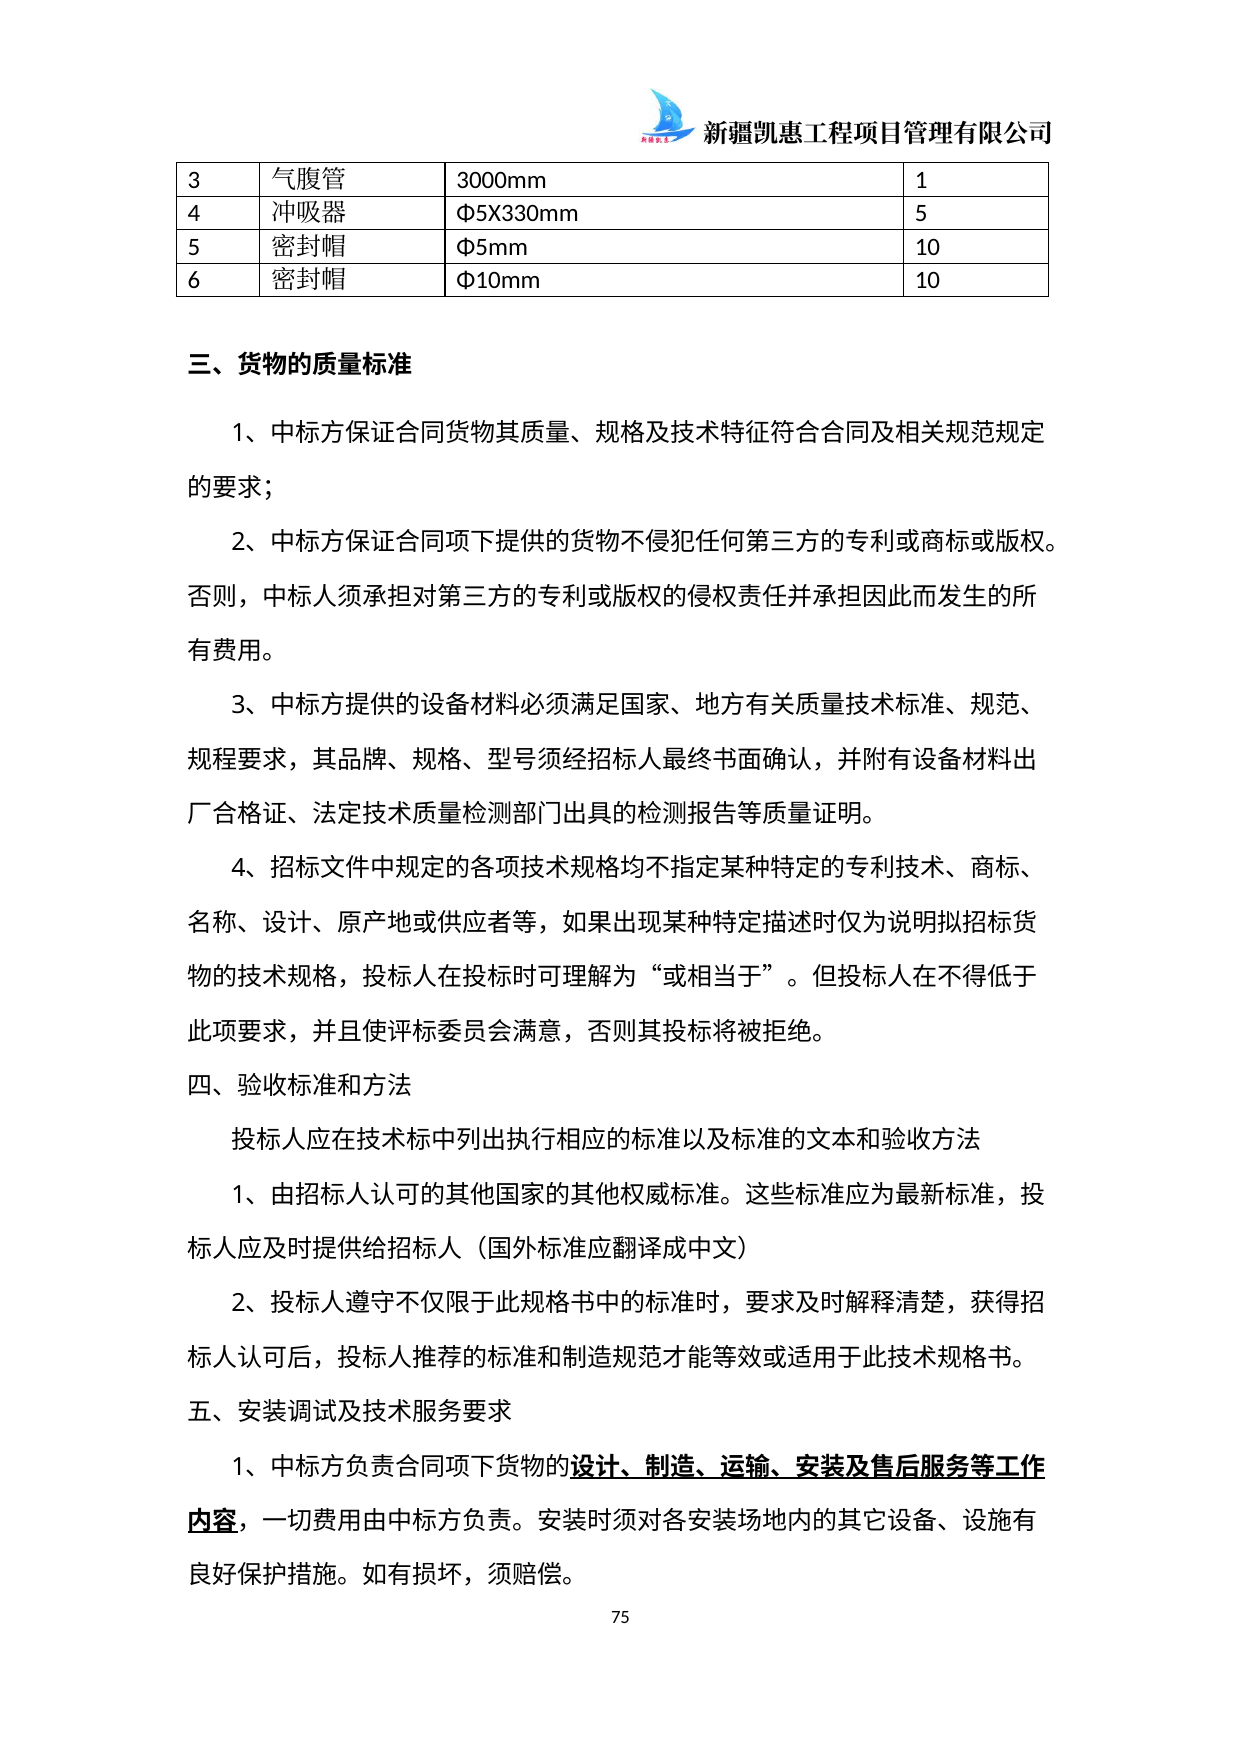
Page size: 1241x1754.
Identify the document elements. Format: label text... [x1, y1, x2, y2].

table_cell 3 [177, 163, 259, 196]
text 三、货物的质量标准 [187, 330, 1053, 395]
text 1、中标方保证合同货物其质量、规格及技术特征符合合同及相关规范规定的要求； [187, 413, 1053, 503]
text 2、投标人遵守不仅限于此规格书中的标准时，要求及时解释清楚，获得招标人认可后，投标人推荐的标准和制造规范才能等效或适用于此技术规格书。 [187, 1283, 1053, 1373]
text 1、中标方负责合同项下货物的设计、制造、运输、安装及售后服务等工作内容，一切费用由中标方负责。安装时须对各安装场地内的其它设备、设施有良好保护措施。如有损坏，须赔偿。 [187, 1446, 1053, 1591]
table_cell 3000mm [446, 163, 903, 196]
picture [630, 88, 704, 143]
table_cell 5 [904, 197, 1048, 229]
table_cell Φ5mm [446, 230, 903, 263]
table_cell 冲吸器 [260, 197, 444, 229]
text 1、由招标人认可的其他国家的其他权威标准。这些标准应为最新标准，投标人应及时提供给招标人（国外标准应翻译成中文） [187, 1174, 1053, 1265]
table_cell Φ5X330mm [446, 197, 903, 229]
table_cell 5 [177, 230, 259, 263]
table_cell 气腹管 [260, 163, 444, 196]
table_cell Φ10mm [446, 264, 903, 296]
table_cell 6 [177, 264, 259, 296]
table_cell 4 [177, 197, 259, 229]
text 3、中标方提供的设备材料必须满足国家、地方有关质量技术标准、规范、规程要求，其品牌、规格、型号须经招标人最终书面确认，并附有设备材料出厂合格证、法定技术质量检测部门出具的检测报告等质量证明。 [187, 685, 1053, 830]
table_cell 密封帽 [260, 264, 444, 296]
table_cell 1 [904, 163, 1048, 196]
table_cell 密封帽 [260, 230, 444, 263]
text 四、验收标准和方法 [187, 1065, 1053, 1102]
table_cell 10 [904, 230, 1048, 263]
text 2、中标方保证合同项下提供的货物不侵犯任何第三方的专利或商标或版权。否则，中标人须承担对第三方的专利或版权的侵权责任并承担因此而发生的所有费用。 [187, 522, 1053, 667]
text 投标人应在技术标中列出执行相应的标准以及标准的文本和验收方法 [187, 1120, 1053, 1156]
text 4、招标文件中规定的各项技术规格均不指定某种特定的专利技术、商标、名称、设计、原产地或供应者等，如果出现某种特定描述时仅为说明拟招标货物的技术规格，投标人在投标时可理解为“或相当于”。但投标人在不得低于此项要求，并且使评标委员会满意，否则其投标将被拒绝。 [187, 848, 1053, 1047]
table_cell 10 [904, 264, 1048, 296]
text 五、安装调试及技术服务要求 [187, 1392, 1053, 1428]
